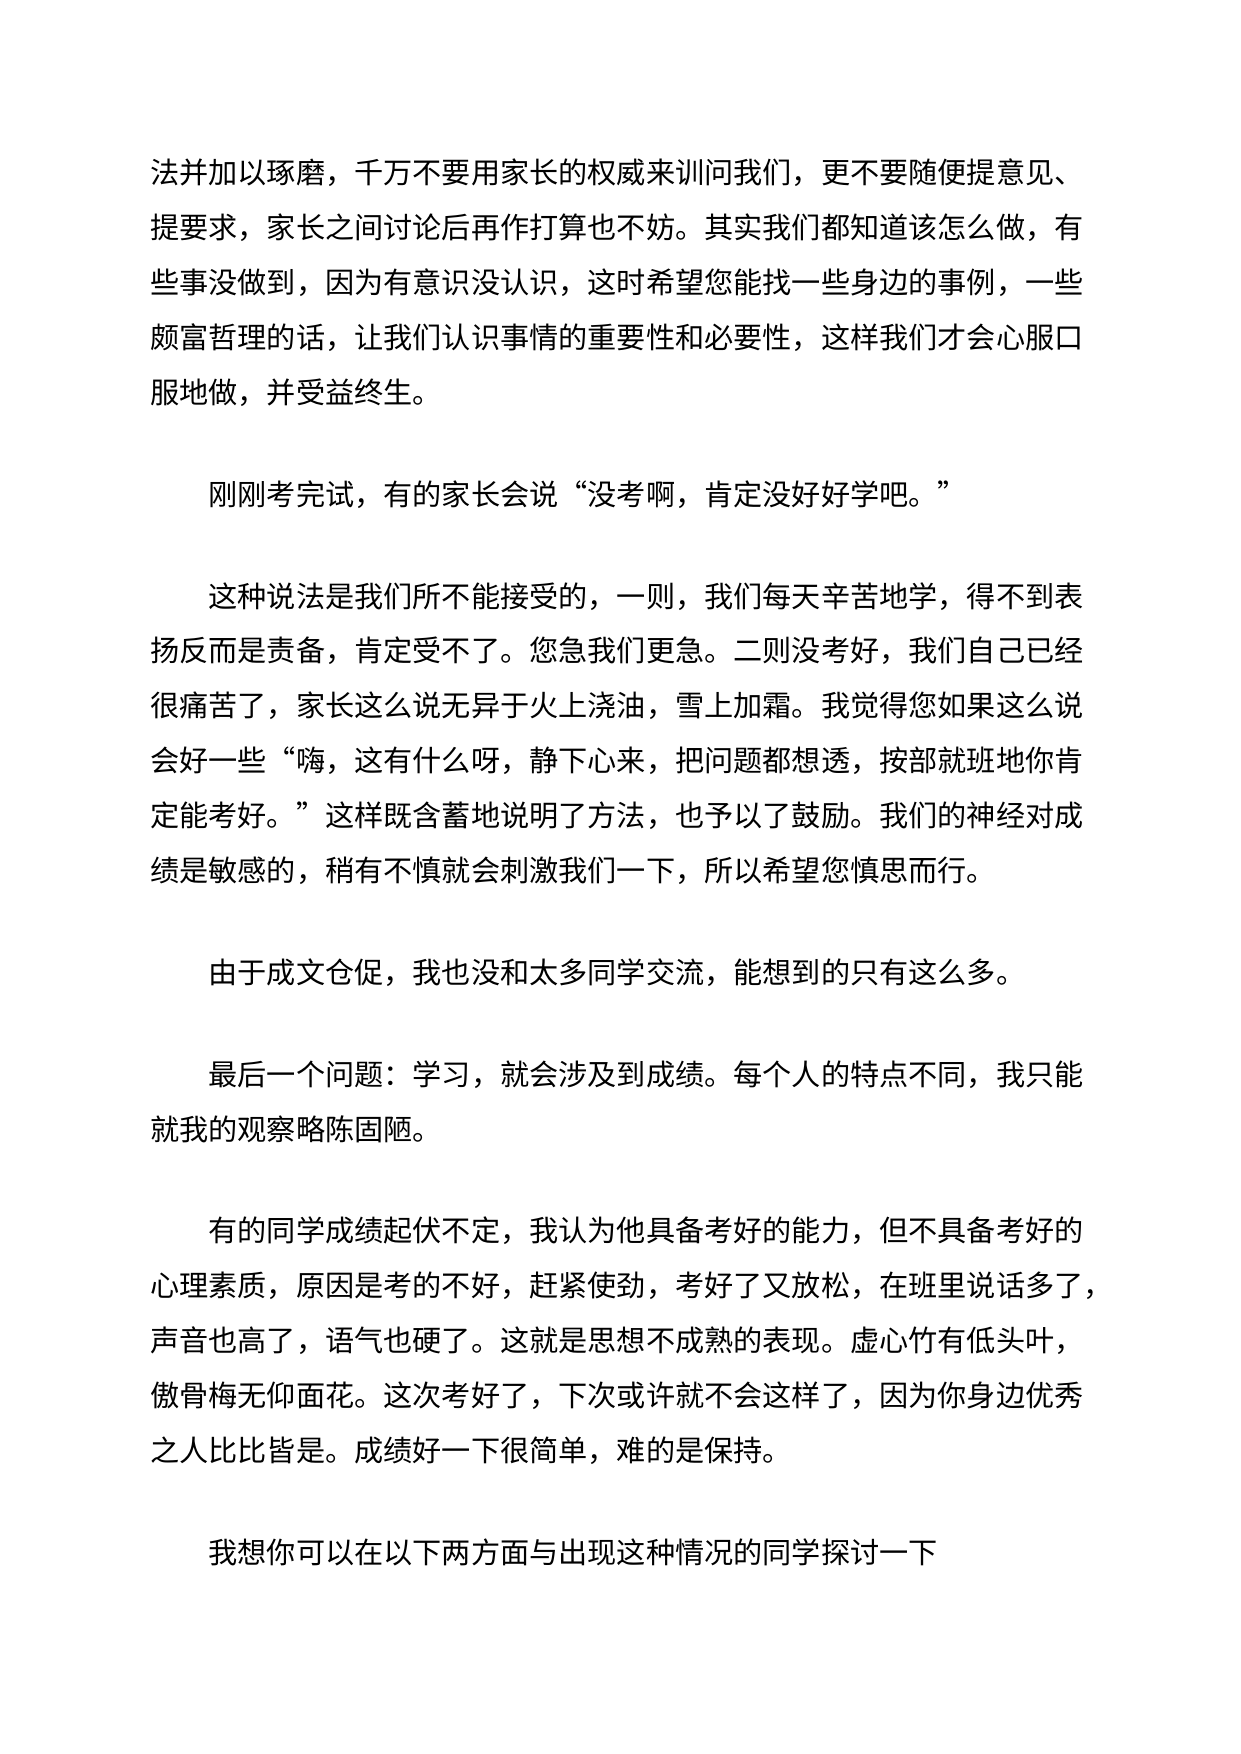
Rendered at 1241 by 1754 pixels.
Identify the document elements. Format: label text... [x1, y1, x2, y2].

text 刚刚考完试，有的家长会说“没考啊，肯定没好好学吧。” [150, 471, 1090, 514]
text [150, 150, 1090, 412]
text 最后一个问题：学习，就会涉及到成绩。每个人的特点不同，我只能就我的观察略陈固陋。 [150, 1051, 1090, 1148]
text 有的同学成绩起伏不定，我认为他具备考好的能力，但不具备考好的心理素质，原因是考的不好，赶紧使劲，考好了又放松，在班里说话多了，声音也高了，语气也硬了。这就是思想不成熟的表现。虚心竹有低头叶，傲骨梅无仰面花。这次考好了，下次或许就不会这样了，因为你身边优秀之人比比皆是。成绩好一下很简单，难的是保持。 [150, 1208, 1090, 1470]
text 我想你可以在以下两方面与出现这种情况的同学探讨一下 [150, 1529, 1090, 1571]
text 由于成文仓促，我也没和太多同学交流，能想到的只有这么多。 [150, 949, 1090, 992]
text 这种说法是我们所不能接受的，一则，我们每天辛苦地学，得不到表扬反而是责备，肯定受不了。您急我们更急。二则没考好，我们自己已经很痛苦了，家长这么说无异于火上浇油，雪上加霜。我觉得您如果这么说会好一些“嗨，这有什么呀，静下心来，把问题都想透，按部就班地你肯定能考好。”这样既含蓄地说明了方法，也予以了鼓励。我们的神经对成绩是敏感的，稍有不慎就会刺激我们一下，所以希望您慎思而行。 [150, 573, 1090, 890]
